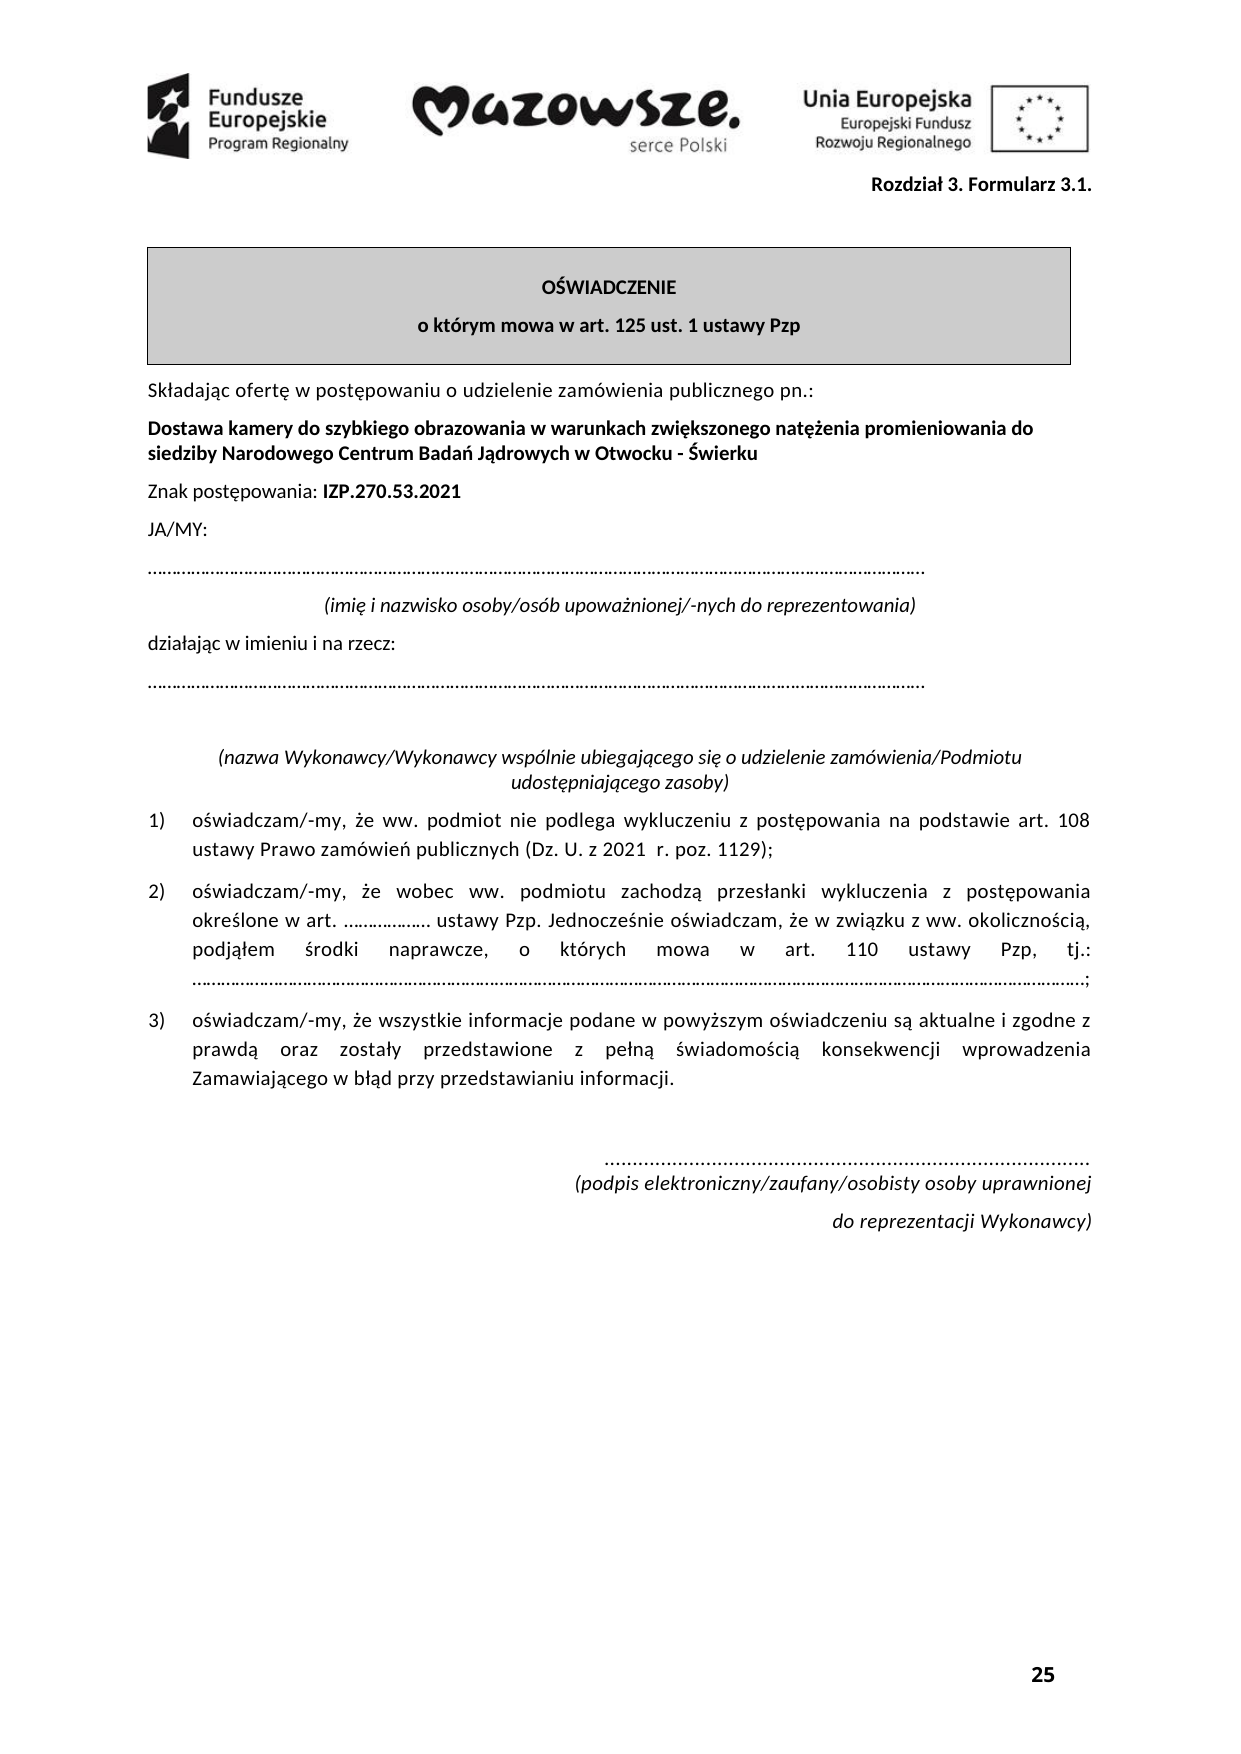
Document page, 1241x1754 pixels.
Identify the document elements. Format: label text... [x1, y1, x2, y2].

text Rozdział 3. Formularz 3.1. [148, 171, 1092, 196]
text działając w imieniu i na rzecz: [148, 630, 1092, 656]
text (imię i nazwisko osoby/osób upoważnionej/-nych do reprezentowania) [148, 592, 1092, 618]
text Dostawa kamery do szybkiego obrazowania w warunkach zwiększonego natężenia promieniowania do siedziby Narodowego Centrum Badań Jądrowych w Otwocku - Świerku [148, 415, 1092, 466]
table_header OŚWIADCZENIE o którym mowa w art. 125 ust. 1 ustawy Pzp [148, 248, 1070, 364]
picture [147, 73, 1093, 159]
text JA/MY: [148, 516, 1092, 542]
list oświadczam/-my, że wszystkie informacje podane w powyższym oświadczeniu są aktualne i zgodne z prawdą oraz zostały przedstawione z pełną świadomością konsekwencji wprowadzenia Zamawiającego w błąd przy przedstawianiu informacji. [148, 1007, 1092, 1091]
text ……………………………………………………………………………………………………………………………………………… [148, 668, 1092, 693]
text (nazwa Wykonawcy/Wykonawcy wspólnie ubiegającego się o udzielenie zamówienia/Podmiotu udostępniającego zasoby) [148, 744, 1092, 795]
list oświadczam/-my, że wobec ww. podmiotu zachodzą przesłanki wykluczenia z postępowania określone w art. ……………… ustawy Pzp. Jednocześnie oświadczam, że w związku z ww. okolicznością, podjąłem środki naprawcze, o których mowa w art. 110 ustawy Pzp, tj.: ……………………………………………………………………………………………………………………………………………………………………; [148, 878, 1092, 991]
text ...................................................................................... (podpis elektroniczny/zaufany/osobisty osoby uprawnionej [148, 1145, 1092, 1196]
list oświadczam/-my, że ww. podmiot nie podlega wykluczeniu z postępowania na podstawie art. 108 ustawy Prawo zamówień publicznych (Dz. U. z 2021 r. poz. 1129); [148, 807, 1092, 862]
text ……………………………………………………………………………………………………………………………………………… [148, 554, 1092, 580]
text Znak postępowania: IZP.270.53.2021 [148, 478, 1092, 504]
text Składając ofertę w postępowaniu o udzielenie zamówienia publicznego pn.: [148, 377, 1092, 403]
text do reprezentacji Wykonawcy) [148, 1208, 1092, 1234]
